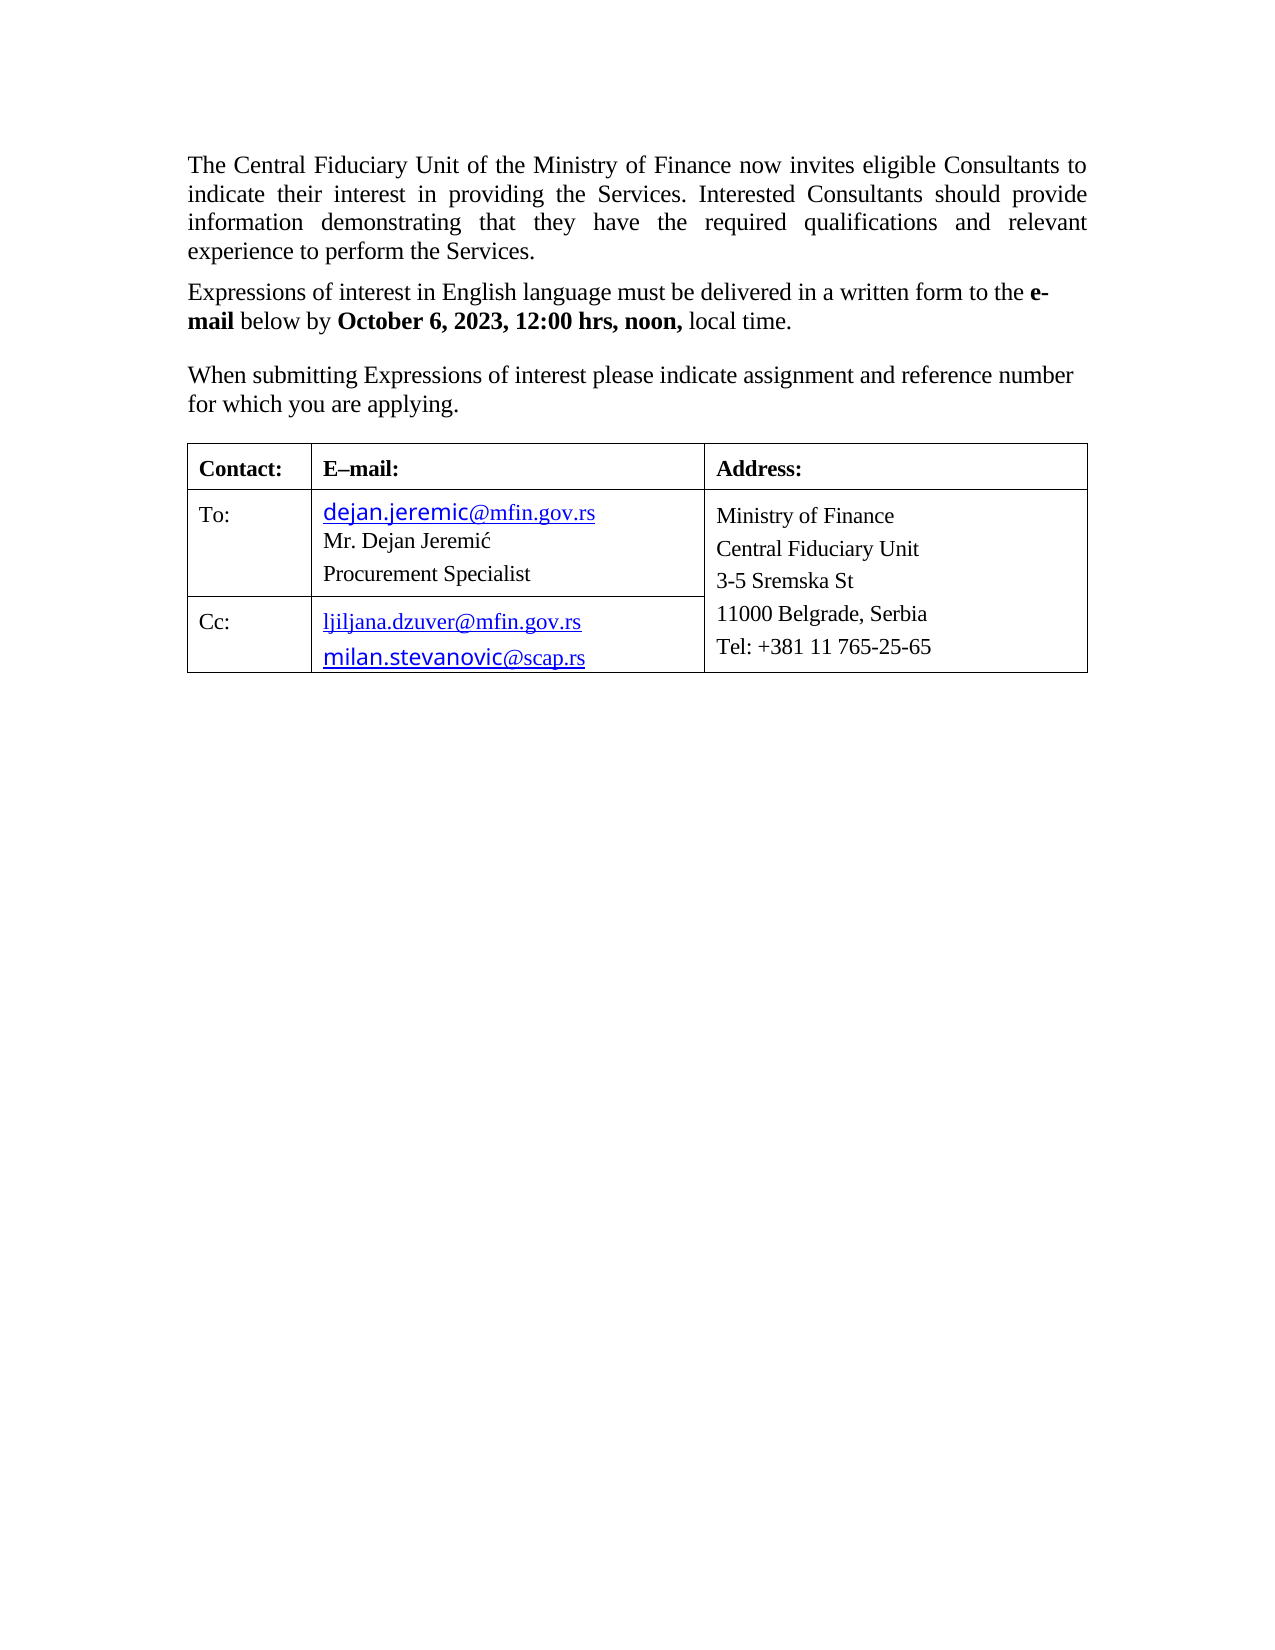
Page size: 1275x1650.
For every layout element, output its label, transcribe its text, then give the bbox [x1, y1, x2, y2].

table_header Contact: [188, 444, 311, 489]
table_header E–mail: [312, 444, 704, 489]
table_cell Cc: [188, 597, 311, 672]
text Expressions of interest in English language must be delivered in a written form to the e-mail below by October 6, 2023, 12:00 hrs, noon, local time. [187, 277, 1087, 335]
table_cell Ministry of Finance Central Fiduciary Unit 3-5 Sremska St 11000 Belgrade, Serbia Tel: +381 11 765-25-65 [705, 490, 1087, 672]
table_header Address: [705, 444, 1087, 489]
text When submitting Expressions of interest please indicate assignment and reference number for which you are applying. [187, 360, 1087, 417]
table_cell dejan.jeremic@mfin.gov.rs Mr. Dejan Jeremić Procurement Specialist [312, 490, 704, 596]
table_cell To: [188, 490, 311, 596]
text The Central Fiduciary Unit of the Ministry of Finance now invites eligible Consultants to indicate their interest in providing the Services. Interested Consultants should provide information demonstrating that they have the required qualifications and relevant experience to perform the Services. [187, 150, 1087, 265]
table_cell ljiljana.dzuver@mfin.gov.rs milan.stevanovic@scap.rs [312, 597, 704, 672]
